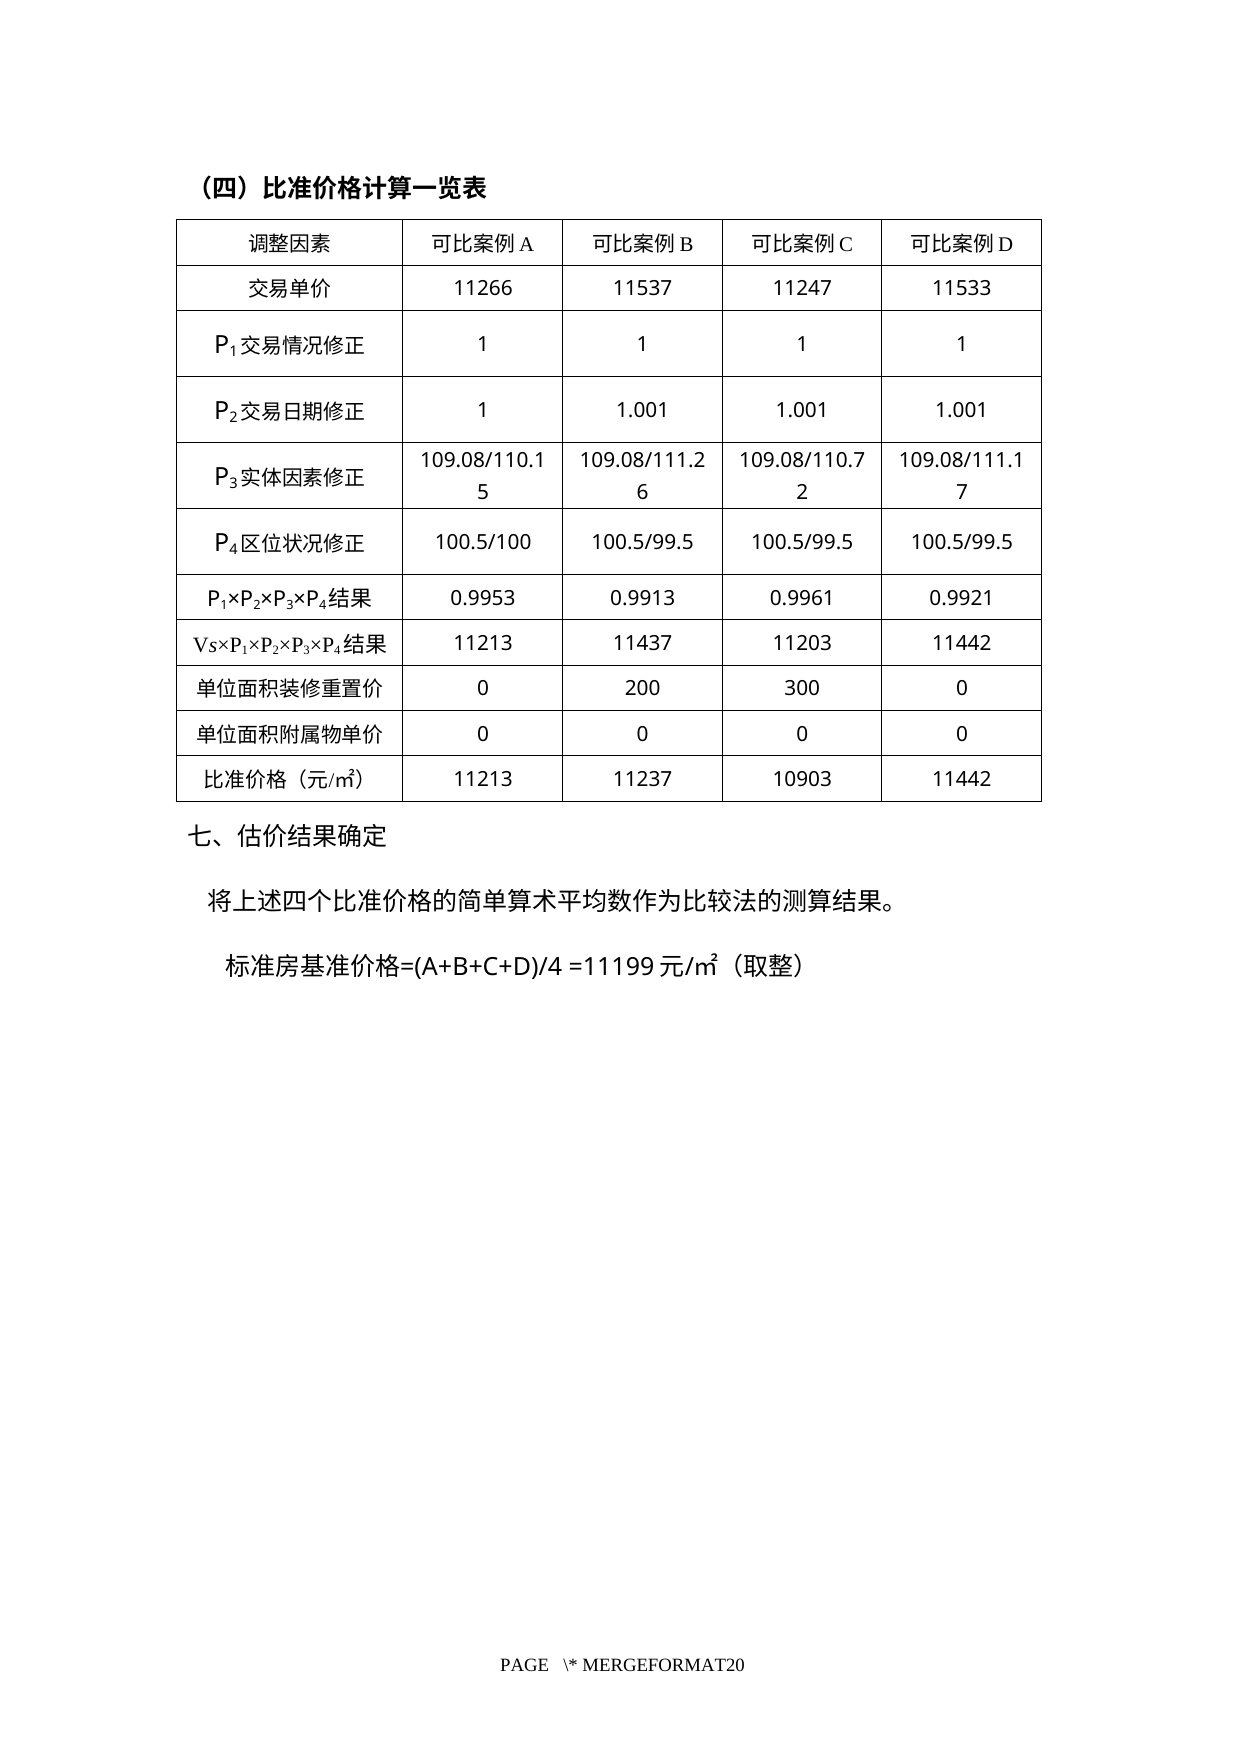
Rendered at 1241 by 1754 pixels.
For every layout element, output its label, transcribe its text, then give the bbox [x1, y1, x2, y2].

text （四）比准价格计算一览表 [187, 154, 1053, 219]
table_cell 1 [403, 311, 562, 376]
table_cell 1.001 [723, 377, 881, 442]
table_cell 1.001 [563, 377, 722, 442]
table_cell 11237 [563, 756, 722, 801]
table_cell 1 [403, 377, 562, 442]
table_cell 11266 [403, 266, 562, 310]
table_header 可比案例A [403, 220, 562, 264]
table_cell 10903 [723, 756, 881, 801]
table_cell P1×P2×P3×P4结果 [177, 575, 402, 619]
table_cell 1 [882, 311, 1041, 376]
table_header 调整因素 [177, 220, 402, 264]
table_cell 11442 [882, 756, 1041, 801]
table_cell 11533 [882, 266, 1041, 310]
table_cell 0 [882, 711, 1041, 755]
table_cell 11213 [403, 756, 562, 801]
table_header 可比案例D [882, 220, 1041, 264]
table_cell 109.08/110.15 [403, 443, 562, 508]
table_cell 0.9961 [723, 575, 881, 619]
table_cell 0.9913 [563, 575, 722, 619]
text 将上述四个比准价格的简单算术平均数作为比较法的测算结果。 [187, 867, 1053, 932]
table_cell P3实体因素修正 [177, 443, 402, 508]
table_cell 0.9953 [403, 575, 562, 619]
table_cell 0.9921 [882, 575, 1041, 619]
table_cell P4区位状况修正 [177, 509, 402, 574]
table_cell 100.5/99.5 [563, 509, 722, 574]
table_cell 11213 [403, 620, 562, 665]
table_cell 1.001 [882, 377, 1041, 442]
table_cell 单位面积附属物单价 [177, 711, 402, 755]
table_cell Vs×P1×P2×P3×P4结果 [177, 620, 402, 665]
table_cell 交易单价 [177, 266, 402, 310]
table_cell 200 [563, 666, 722, 710]
table_cell P1交易情况修正 [177, 311, 402, 376]
table_cell 1 [563, 311, 722, 376]
table_cell 0 [403, 711, 562, 755]
table_header 可比案例C [723, 220, 881, 264]
table_cell 109.08/111.17 [882, 443, 1041, 508]
table_cell 109.08/110.72 [723, 443, 881, 508]
table_cell 0 [723, 711, 881, 755]
table_cell 100.5/100 [403, 509, 562, 574]
table_cell 11537 [563, 266, 722, 310]
table_cell 0 [882, 666, 1041, 710]
text 七、估价结果确定 [187, 802, 1053, 867]
table_cell 11437 [563, 620, 722, 665]
table_header 可比案例B [563, 220, 722, 264]
table_cell 比准价格（元/㎡） [177, 756, 402, 801]
table_cell 11247 [723, 266, 881, 310]
table_cell 300 [723, 666, 881, 710]
table_cell 1 [723, 311, 881, 376]
table_cell 100.5/99.5 [723, 509, 881, 574]
table_cell 0 [403, 666, 562, 710]
table_cell 100.5/99.5 [882, 509, 1041, 574]
table_cell 0 [563, 711, 722, 755]
table_cell P2交易日期修正 [177, 377, 402, 442]
text 标准房基准价格=(A+B+C+D)/4 =11199元/㎡（取整） [187, 932, 1053, 997]
table_cell 11203 [723, 620, 881, 665]
table_cell 109.08/111.26 [563, 443, 722, 508]
table_cell 单位面积装修重置价 [177, 666, 402, 710]
table_cell 11442 [882, 620, 1041, 665]
